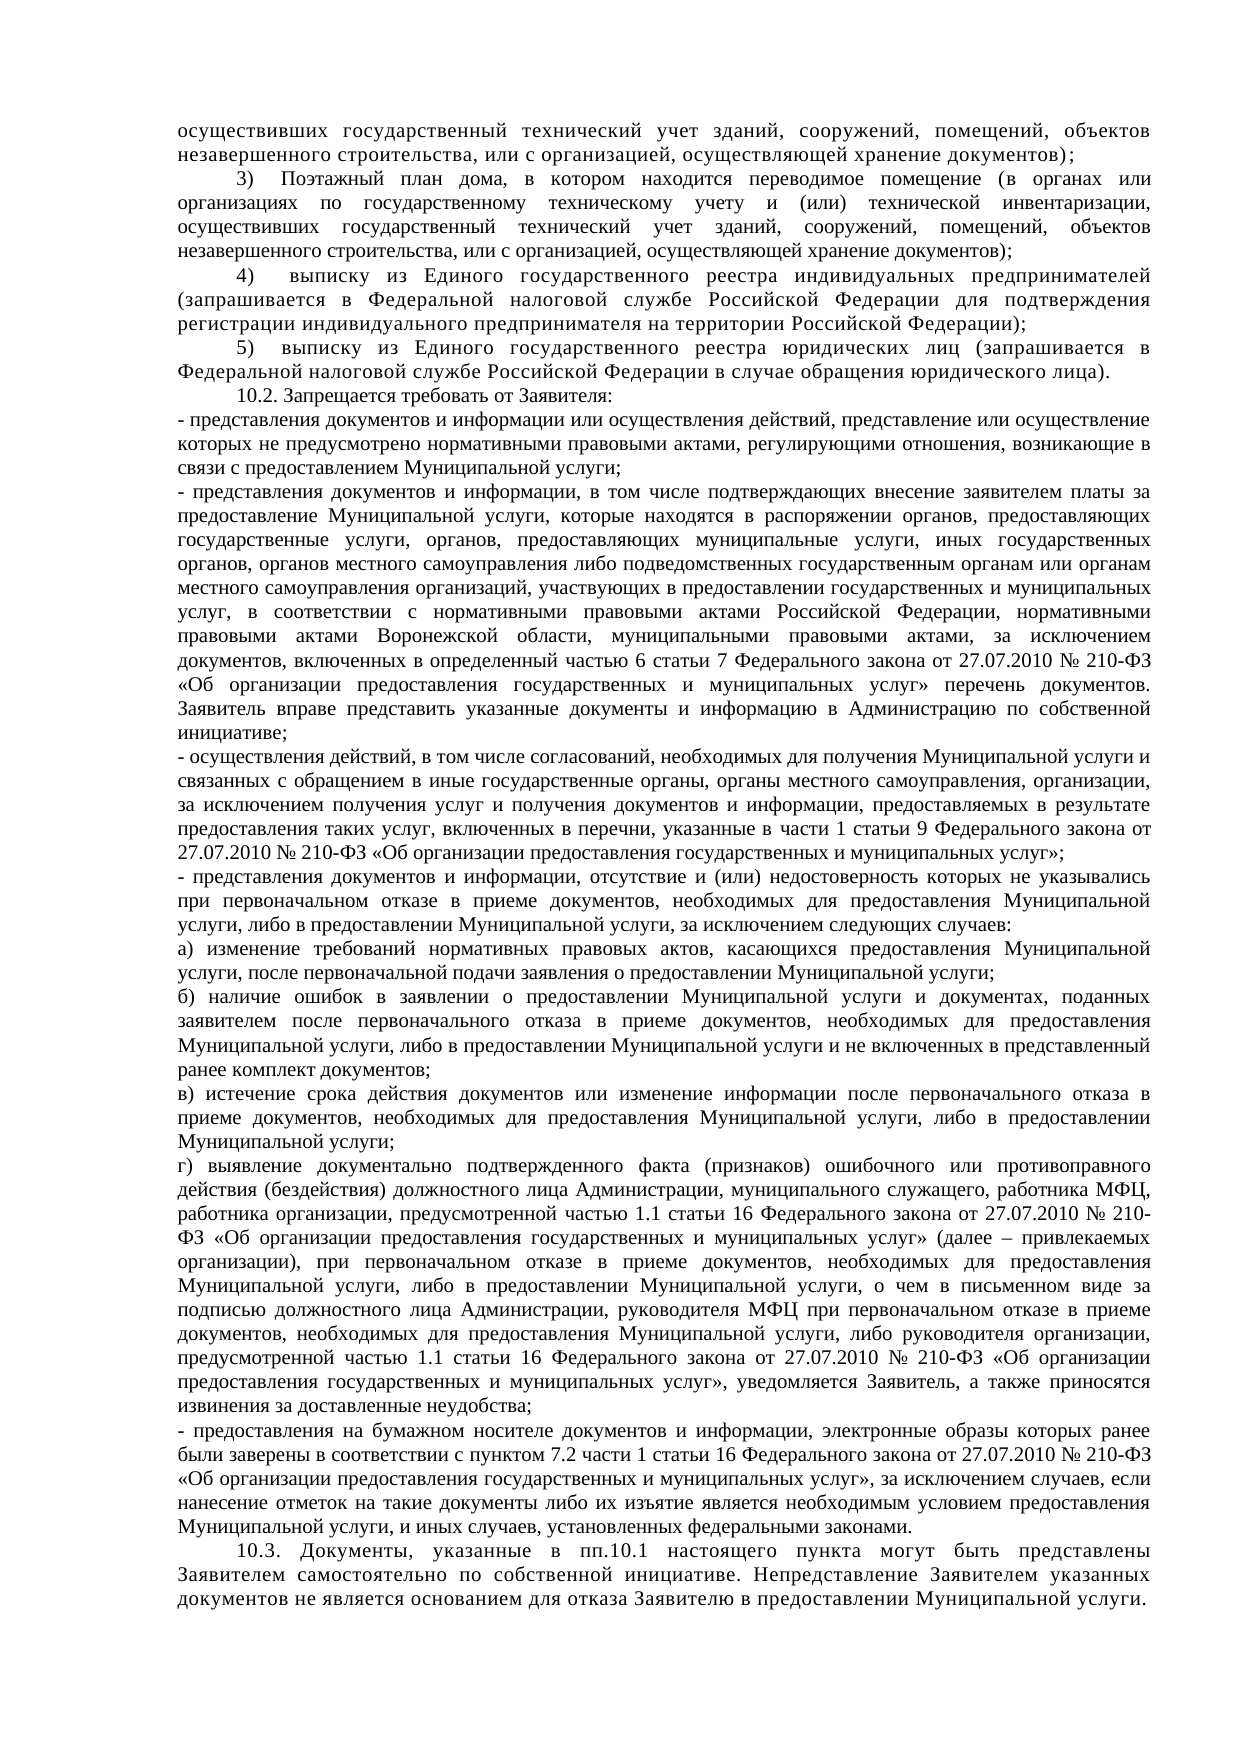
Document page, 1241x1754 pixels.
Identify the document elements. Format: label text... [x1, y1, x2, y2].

text г) выявление документально подтвержденного факта (признаков) ошибочного или противоправного действия (бездействия) должностного лица Администрации, муниципального служащего, работника МФЦ, работника организации, предусмотренной частью 1.1 статьи 16 Федерального закона от 27.07.2010 № 210-ФЗ «Об организации предоставления государственных и муниципальных услуг» (далее – привлекаемых организации), при первоначальном отказе в приеме документов, необходимых для предоставления Муниципальной услуги, либо в предоставлении Муниципальной услуги, о чем в письменном виде за подписью должностного лица Администрации, руководителя МФЦ при первоначальном отказе в приеме документов, необходимых для предоставления Муниципальной услуги, либо руководителя организации, предусмотренной частью 1.1 статьи 16 Федерального закона от 27.07.2010 № 210-ФЗ «Об организации предоставления государственных и муниципальных услуг», уведомляется Заявитель, а также приносятся извинения за доставленные неудобства; [177, 1153, 1152, 1417]
text - представления документов и информации или осуществления действий, представление или осуществление которых не предусмотрено нормативными правовыми актами, регулирующими отношения, возникающие в связи с предоставлением Муниципальной услуги; [177, 407, 1152, 479]
text - предоставления на бумажном носителе документов и информации, электронные образы которых ранее были заверены в соответствии с пунктом 7.2 части 1 статьи 16 Федерального закона от 27.07.2010 № 210-ФЗ «Об организации предоставления государственных и муниципальных услуг», за исключением случаев, если нанесение отметок на такие документы либо их изъятие является необходимым условием предоставления Муниципальной услуги, и иных случаев, установленных федеральными законами. [177, 1417, 1152, 1538]
text - представления документов и информации, в том числе подтверждающих внесение заявителем платы за предоставление Муниципальной услуги, которые находятся в распоряжении органов, предоставляющих государственные услуги, органов, предоставляющих муниципальные услуги, иных государственных органов, органов местного самоуправления либо подведомственных государственным органам или органам местного самоуправления организаций, участвующих в предоставлении государственных и муниципальных услуг, в соответствии с нормативными правовыми актами Российской Федерации, нормативными правовыми актами Воронежской области, муниципальными правовыми актами, за исключением документов, включенных в определенный частью 6 статьи 7 Федерального закона от 27.07.2010 № 210-ФЗ «Об организации предоставления государственных и муниципальных услуг» перечень документов. Заявитель вправе представить указанные документы и информацию в Администрацию по собственной инициативе; [177, 479, 1152, 744]
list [177, 118, 1152, 166]
list Поэтажный план дома, в котором находится переводимое помещение (в органах или организациях по государственному техническому учету и (или) технической инвентаризации, осуществивших государственный технический учет зданий, сооружений, помещений, объектов незавершенного строительства, или с организацией, осуществляющей хранение документов); [177, 166, 1152, 262]
text - осуществления действий, в том числе согласований, необходимых для получения Муниципальной услуги и связанных с обращением в иные государственные органы, органы местного самоуправления, организации, за исключением получения услуг и получения документов и информации, предоставляемых в результате предоставления таких услуг, включенных в перечни, указанные в части 1 статьи 9 Федерального закона от 27.07.2010 № 210-ФЗ «Об организации предоставления государственных и муниципальных услуг»; [177, 744, 1152, 864]
text 10.3. Документы, указанные в пп.10.1 настоящего пункта могут быть представлены Заявителем самостоятельно по собственной инициативе. Непредставление Заявителем указанных документов не является основанием для отказа Заявителю в предоставлении Муниципальной услуги. [177, 1538, 1152, 1610]
list 10.2. Запрещается требовать от Заявителя: [177, 383, 1152, 407]
text а) изменение требований нормативных правовых актов, касающихся предоставления Муниципальной услуги, после первоначальной подачи заявления о предоставлении Муниципальной услуги; [177, 936, 1152, 984]
text - представления документов и информации, отсутствие и (или) недостоверность которых не указывались при первоначальном отказе в приеме документов, необходимых для предоставления Муниципальной услуги, либо в предоставлении Муниципальной услуги, за исключением следующих случаев: [177, 864, 1152, 936]
list выписку из Единого государственного реестра юридических лиц (запрашивается в Федеральной налоговой службе Российской Федерации в случае обращения юридического лица). [177, 335, 1152, 383]
text в) истечение срока действия документов или изменение информации после первоначального отказа в приеме документов, необходимых для предоставления Муниципальной услуги, либо в предоставлении Муниципальной услуги; [177, 1081, 1152, 1153]
list выписку из Единого государственного реестра индивидуальных предпринимателей (запрашивается в Федеральной налоговой службе Российской Федерации для подтверждения регистрации индивидуального предпринимателя на территории Российской Федерации); [177, 262, 1152, 335]
text б) наличие ошибок в заявлении о предоставлении Муниципальной услуги и документах, поданных заявителем после первоначального отказа в приеме документов, необходимых для предоставления Муниципальной услуги, либо в предоставлении Муниципальной услуги и не включенных в представленный ранее комплект документов; [177, 984, 1152, 1081]
